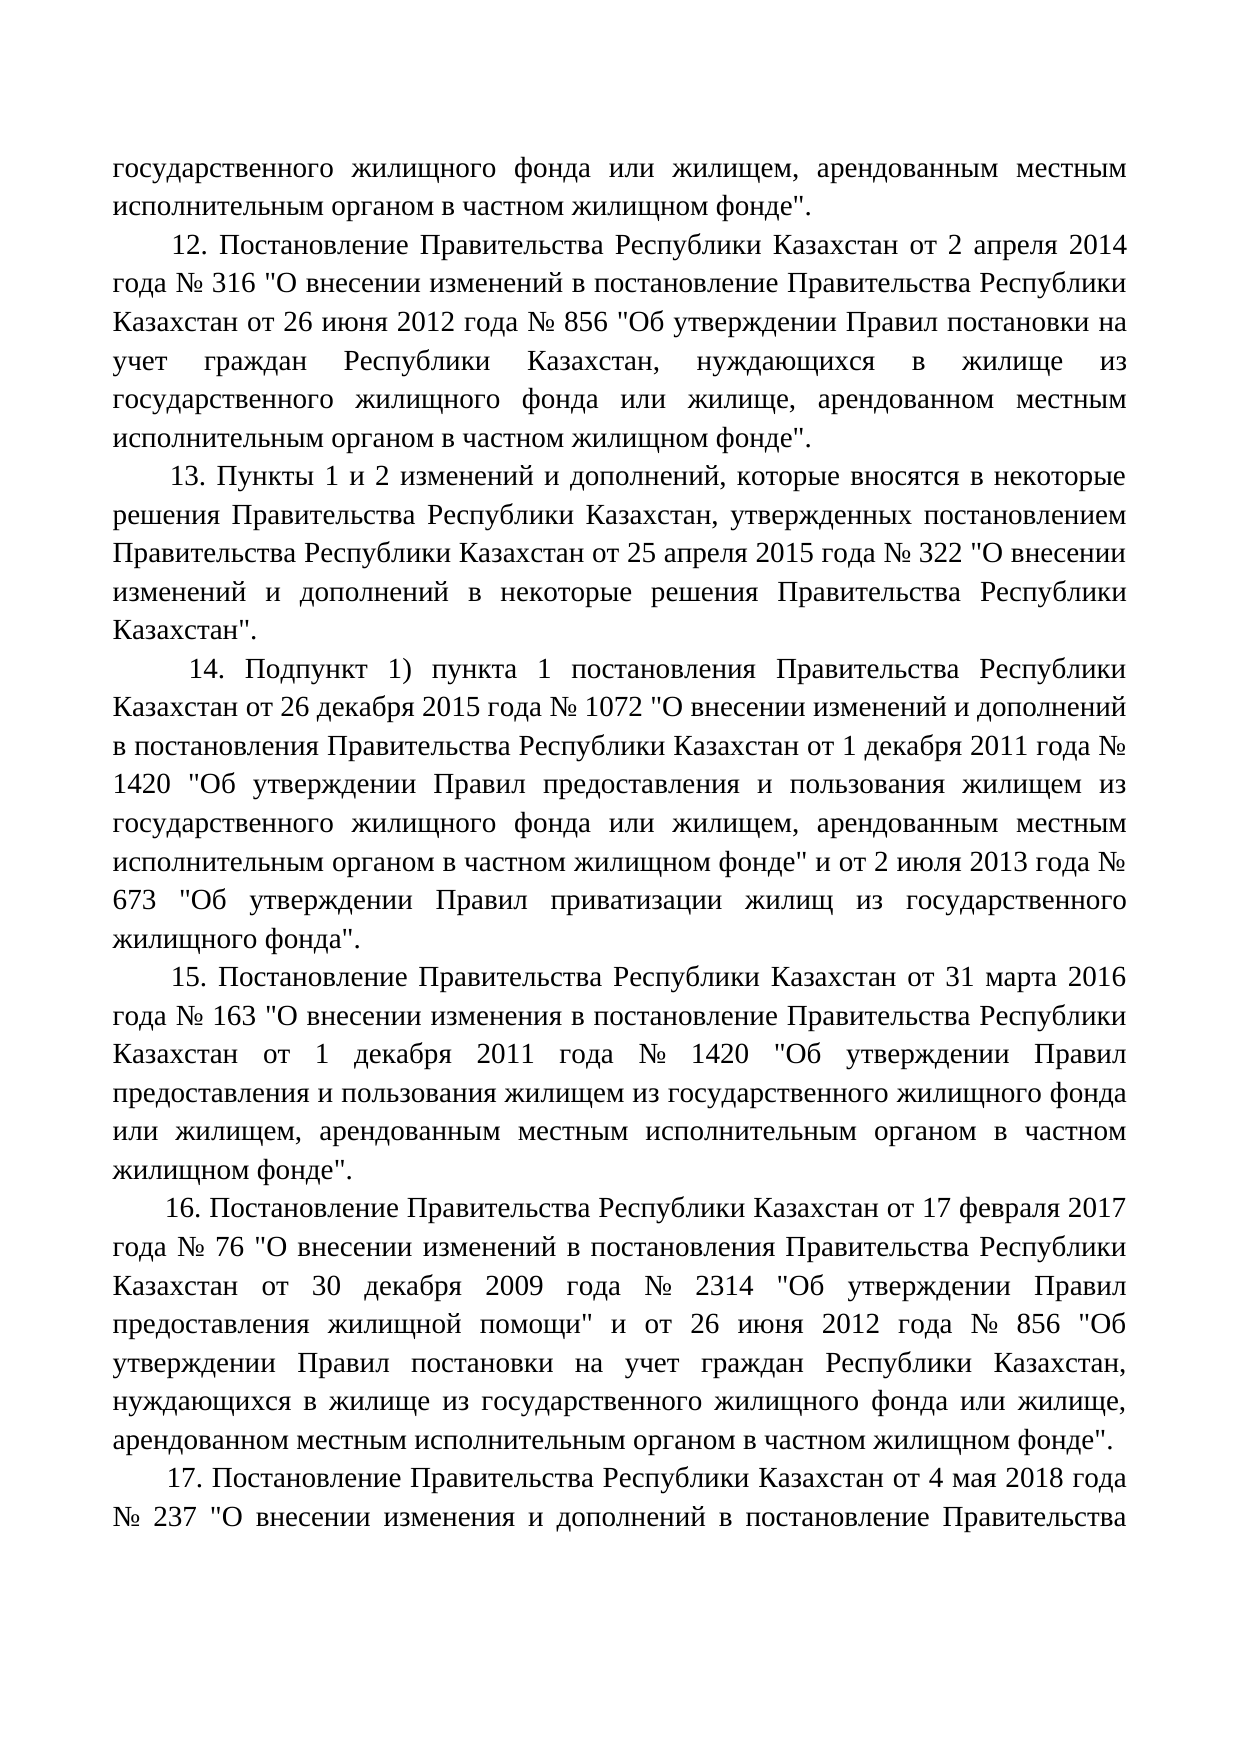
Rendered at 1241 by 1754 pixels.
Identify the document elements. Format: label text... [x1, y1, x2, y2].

text 15. Постановление Правительства Республики Казахстан от 31 марта 2016 года № 163 "О внесении изменения в постановление Правительства Республики Казахстан от 1 декабря 2011 года № 1420 "Об утверждении Правил предоставления и пользования жилищем из государственного жилищного фонда или жилищем, арендованным местным исполнительным органом в частном жилищном фонде". [112, 959, 1128, 1186]
text 13. Пункты 1 и 2 изменений и дополнений, которые вносятся в некоторые решения Правительства Республики Казахстан, утвержденных постановлением Правительства Республики Казахстан от 25 апреля 2015 года № 322 "О внесении изменений и дополнений в некоторые решения Правительства Республики Казахстан". [112, 458, 1128, 646]
text 12. Постановление Правительства Республики Казахстан от 2 апреля 2014 года № 316 "О внесении изменений в постановление Правительства Республики Казахстан от 26 июня 2012 года № 856 "Об утверждении Правил постановки на учет граждан Республики Казахстан, нуждающихся в жилище из государственного жилищного фонда или жилище, арендованном местным исполнительным органом в частном жилищном фонде". [112, 227, 1128, 453]
text 16. Постановление Правительства Республики Казахстан от 17 февраля 2017 года № 76 "О внесении изменений в постановления Правительства Республики Казахстан от 30 декабря 2009 года № 2314 "Об утверждении Правил предоставления жилищной помощи" и от 26 июня 2012 года № 856 "Об утверждении Правил постановки на учет граждан Республики Казахстан, нуждающихся в жилище из государственного жилищного фонда или жилище, арендованном местным исполнительным органом в частном жилищном фонде". [112, 1191, 1128, 1455]
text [112, 150, 1128, 222]
text 14. Подпункт 1) пункта 1 постановления Правительства Республики Казахстан от 26 декабря 2015 года № 1072 "О внесении изменений и дополнений в постановления Правительства Республики Казахстан от 1 декабря 2011 года № 1420 "Об утверждении Правил предоставления и пользования жилищем из государственного жилищного фонда или жилищем, арендованным местным исполнительным органом в частном жилищном фонде" и от 2 июля 2013 года № 673 "Об утверждении Правил приватизации жилищ из государственного жилищного фонда". [112, 651, 1128, 954]
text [112, 1460, 1128, 1532]
